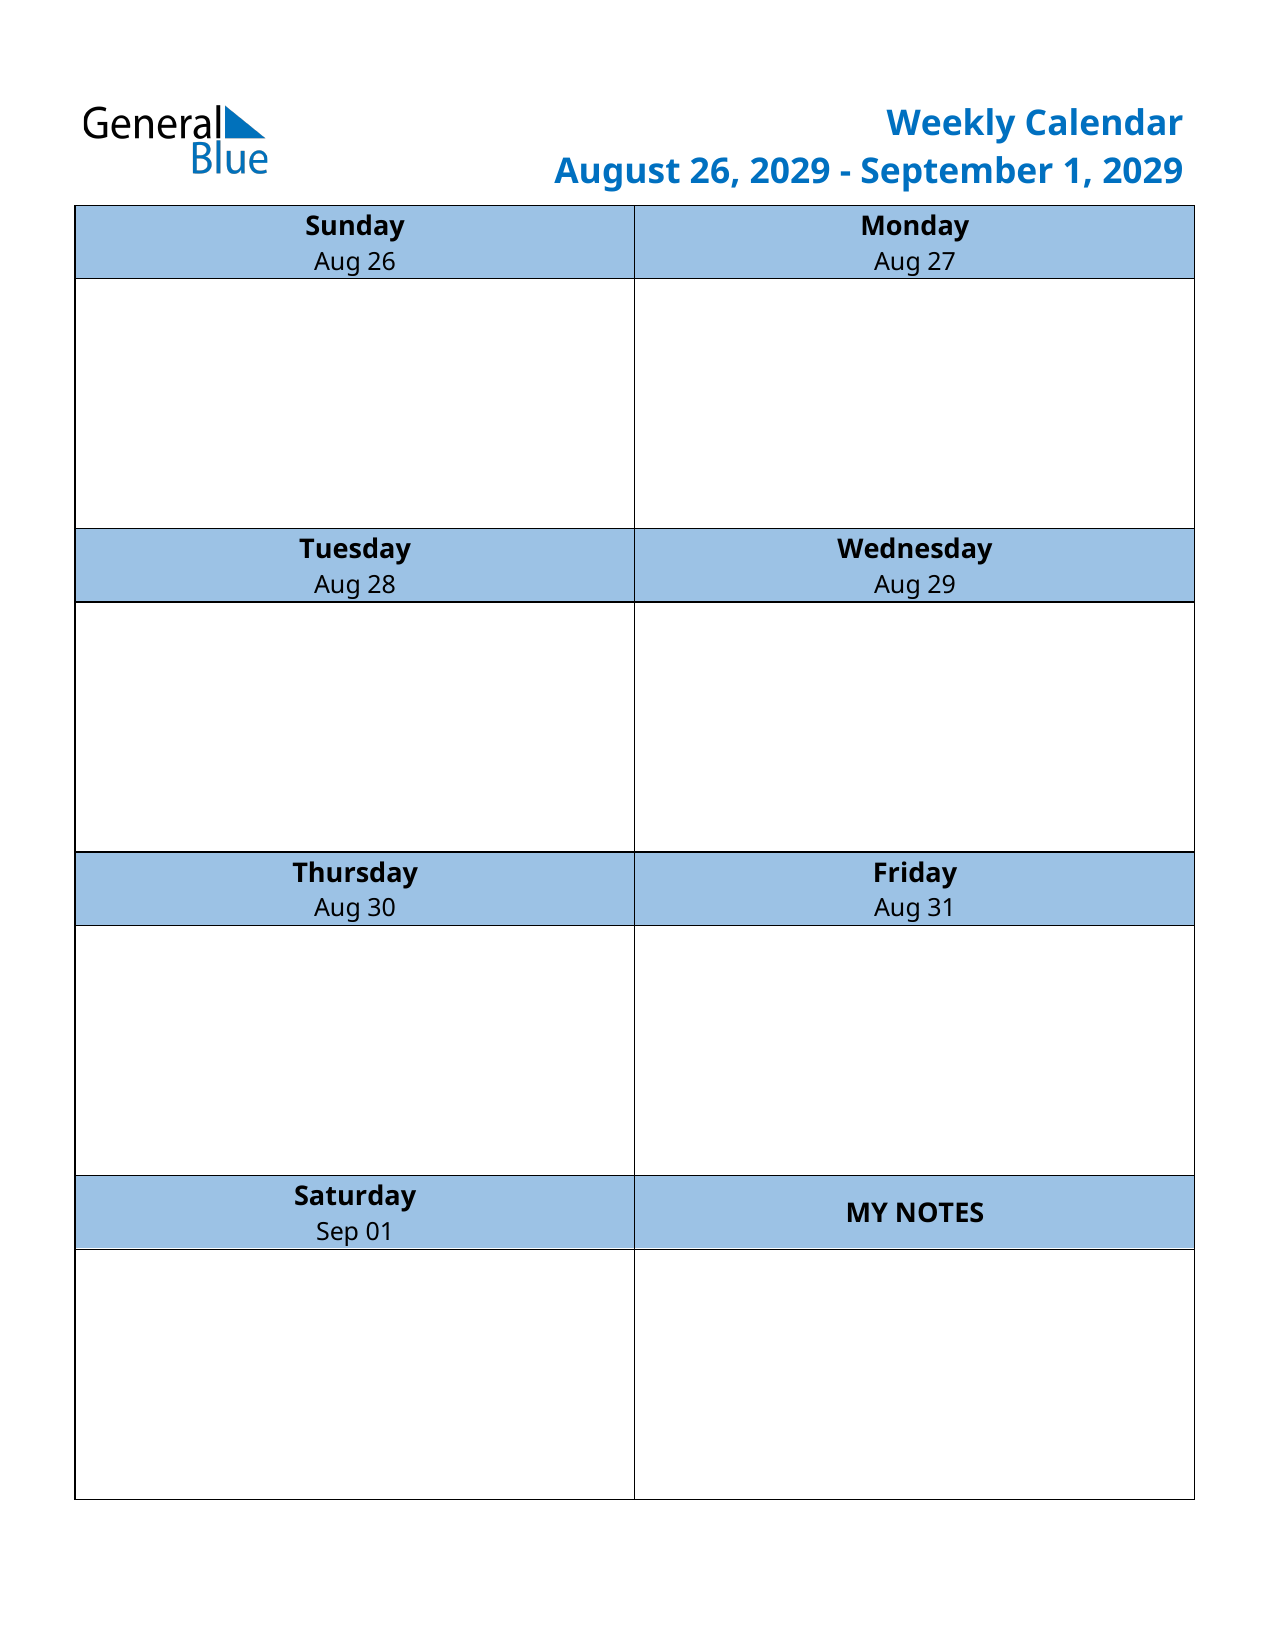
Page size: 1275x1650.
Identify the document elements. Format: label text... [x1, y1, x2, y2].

picture [83, 105, 268, 174]
table_cell Friday Aug 31 [635, 853, 1194, 925]
table_cell [635, 926, 1194, 1175]
table_cell [635, 603, 1194, 851]
table_cell MY NOTES [635, 1176, 1194, 1248]
table_cell Monday Aug 27 [635, 206, 1194, 278]
table_cell Sunday Aug 26 [76, 206, 634, 278]
table_cell [76, 279, 634, 528]
table_cell [635, 279, 1194, 528]
table_cell [635, 1250, 1194, 1498]
table_cell [76, 603, 634, 851]
table_cell Thursday Aug 30 [76, 853, 634, 925]
table_cell Saturday Sep 01 [76, 1176, 634, 1248]
table_cell Wednesday Aug 29 [635, 529, 1194, 601]
table_header Weekly Calendar August 26, 2029 - September 1, 2029 [75, 75, 1195, 205]
table_cell [76, 1250, 634, 1498]
table_cell Tuesday Aug 28 [76, 529, 634, 601]
table_cell [76, 926, 634, 1175]
